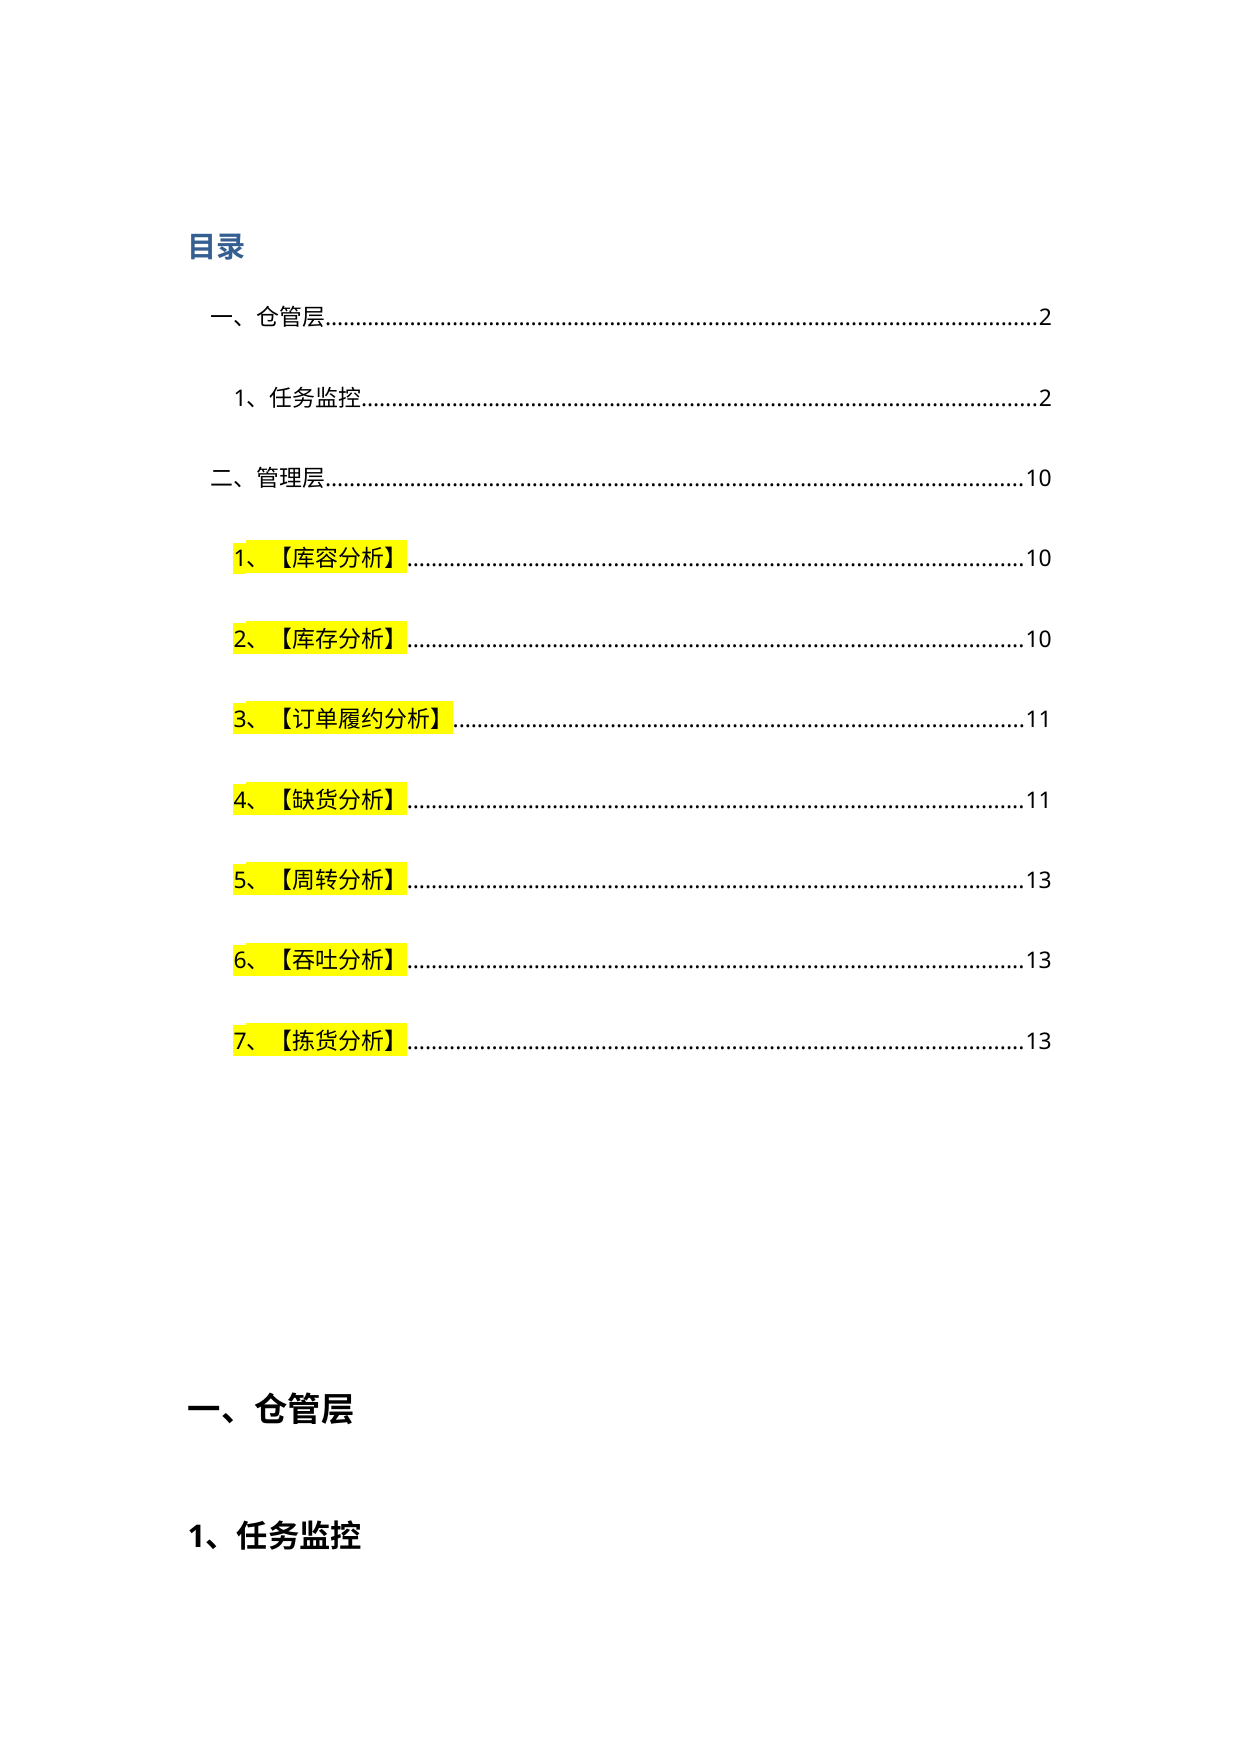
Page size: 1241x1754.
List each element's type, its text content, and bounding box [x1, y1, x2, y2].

subtitle 一、仓管层 [187, 1374, 1053, 1439]
subtitle 1、任务监控 [187, 1502, 1053, 1567]
